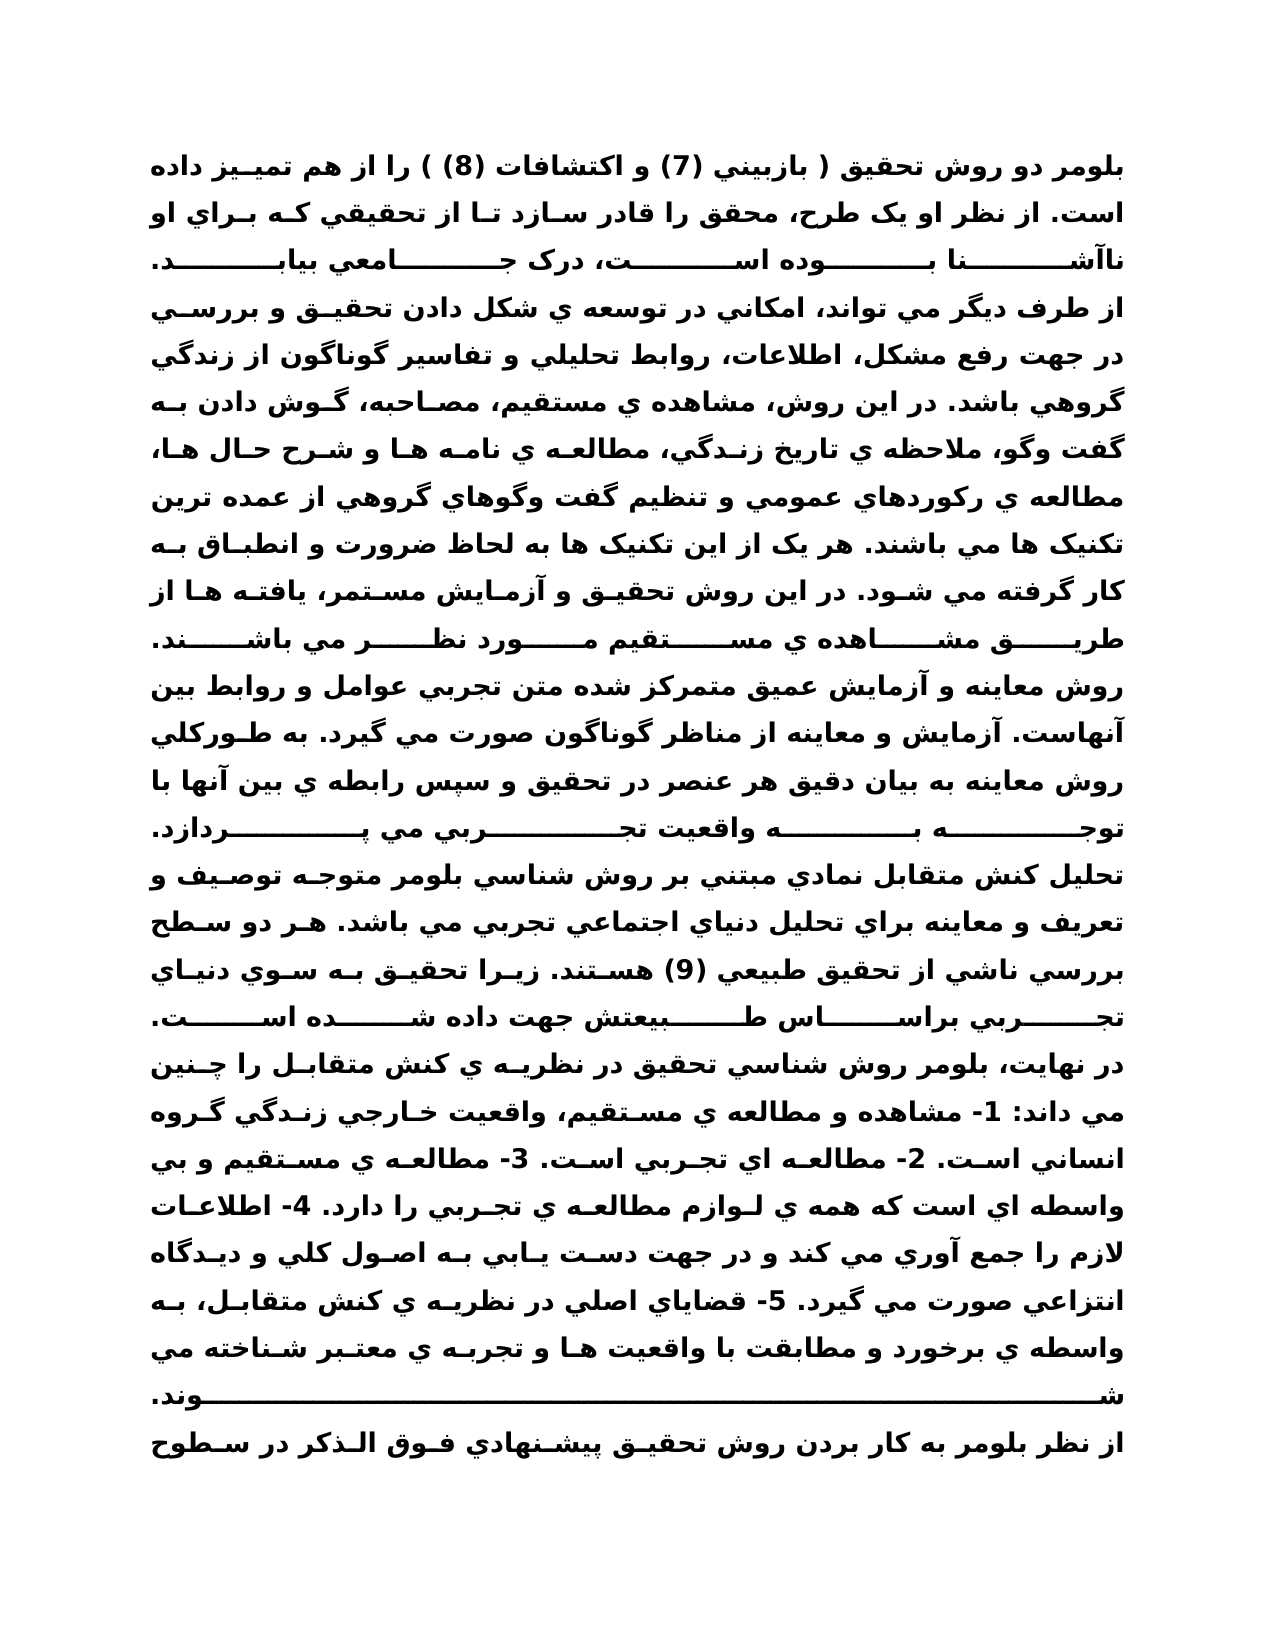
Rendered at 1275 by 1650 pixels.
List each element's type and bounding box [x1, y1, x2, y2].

text [150, 150, 1125, 1458]
